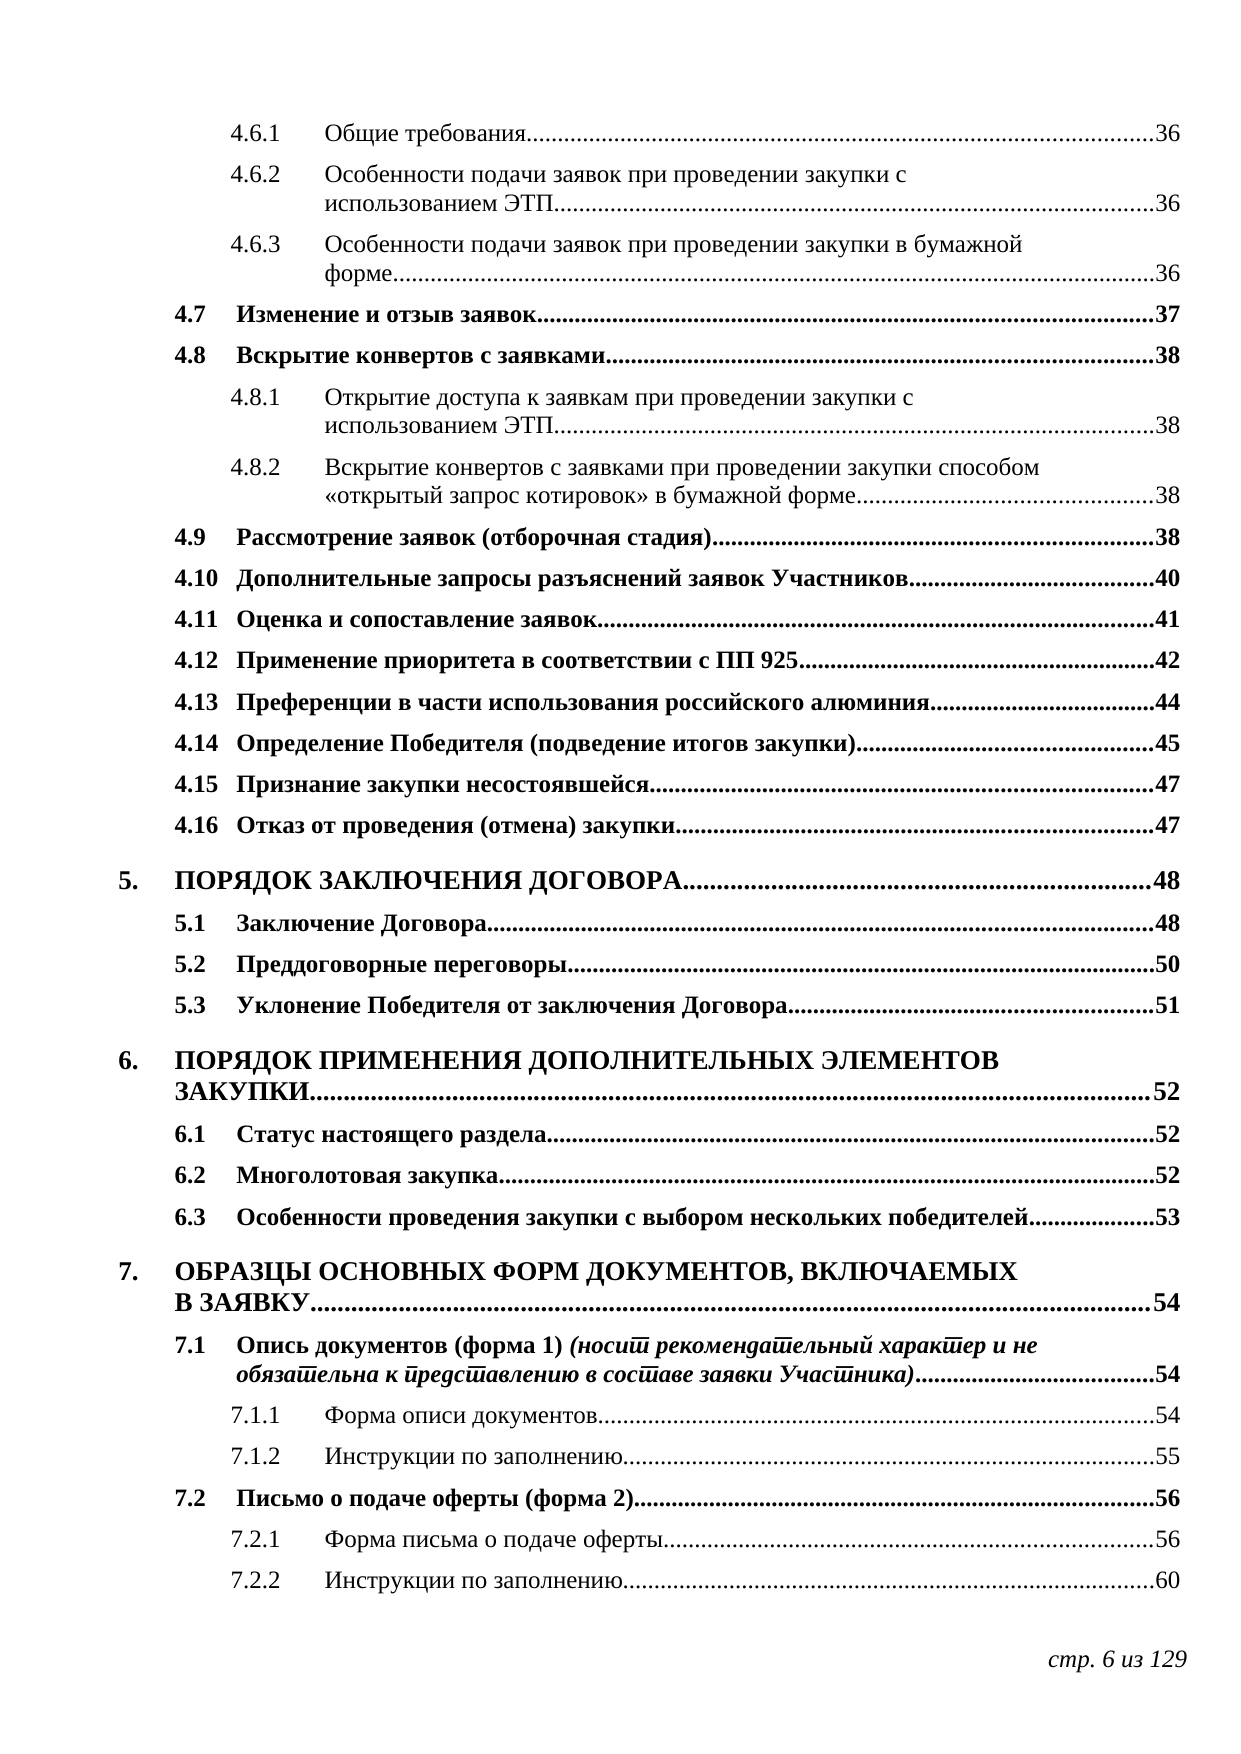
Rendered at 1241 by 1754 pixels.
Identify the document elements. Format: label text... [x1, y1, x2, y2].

text 6.1 Статус настоящего раздела 52 [174, 1119, 1093, 1148]
text 4.15 Признание закупки несостоявшейся 47 [174, 769, 1093, 798]
text 4.8 Вскрытие конвертов с заявками 38 [174, 341, 1093, 369]
text 6.2 Многолотовая закупка 52 [174, 1160, 1093, 1189]
text 4.12 Применение приоритета в соответствии с ПП 925 42 [174, 646, 1093, 674]
text 4.6.2 Особенности подачи заявок при проведении закупки с использованием ЭТП 36 [230, 159, 1063, 217]
text 5.1 Заключение Договора 48 [174, 908, 1093, 937]
text 4.6.3 Особенности подачи заявок при проведении закупки в бумажной форме 36 [230, 229, 1063, 287]
text 4.7 Изменение и отзыв заявок 37 [174, 299, 1093, 328]
text 7.1.1 Форма описи документов 54 [230, 1400, 1063, 1429]
text 7.1.2 Инструкции по заполнению 55 [230, 1441, 1063, 1470]
text 7. ОБРАЗЦЫ ОСНОВНЫХ ФОРМ ДОКУМЕНТОВ, ВКЛЮЧАЕМЫХ В ЗАЯВКУ 54 [118, 1255, 1063, 1318]
text 6. ПОРЯДОК ПРИМЕНЕНИЯ ДОПОЛНИТЕЛЬНЫХ ЭЛЕМЕНТОВ ЗАКУПКИ 52 [118, 1044, 1063, 1107]
text 4.9 Рассмотрение заявок (отборочная стадия) 38 [174, 522, 1093, 551]
text 4.11 Оценка и сопоставление заявок 41 [174, 604, 1093, 633]
text 5. ПОРЯДОК ЗАКЛЮЧЕНИЯ ДОГОВОРА 48 [118, 864, 1063, 896]
text 4.13 Преференции в части использования российского алюминия 44 [174, 687, 1093, 716]
text 4.14 Определение Победителя (подведение итогов закупки) 45 [174, 728, 1093, 757]
text 7.2.1 Форма письма о подаче оферты 56 [230, 1524, 1063, 1553]
text 7.1 Опись документов (форма 1) (носит рекомендательный характер и не обязательна к представлению в составе заявки Участника) 54 [174, 1330, 1093, 1388]
text 7.2.2 Инструкции по заполнению 60 [230, 1565, 1063, 1594]
text 5.3 Уклонение Победителя от заключения Договора 51 [174, 991, 1093, 1019]
text 4.8.2 Вскрытие конвертов с заявками при проведении закупки способом «открытый запрос котировок» в бумажной форме 38 [230, 452, 1063, 509]
text 4.16 Отказ от проведения (отмена) закупки 47 [174, 811, 1093, 839]
text 5.2 Преддоговорные переговоры 50 [174, 949, 1093, 978]
text 4.6.1 Общие требования 36 [230, 118, 1063, 147]
text 7.2 Письмо о подаче оферты (форма 2) 56 [174, 1483, 1093, 1511]
text 4.8.1 Открытие доступа к заявкам при проведении закупки с использованием ЭТП 38 [230, 382, 1063, 439]
text 4.10 Дополнительные запросы разъяснений заявок Участников 40 [174, 563, 1093, 592]
text 6.3 Особенности проведения закупки с выбором нескольких победителей 53 [174, 1202, 1093, 1230]
